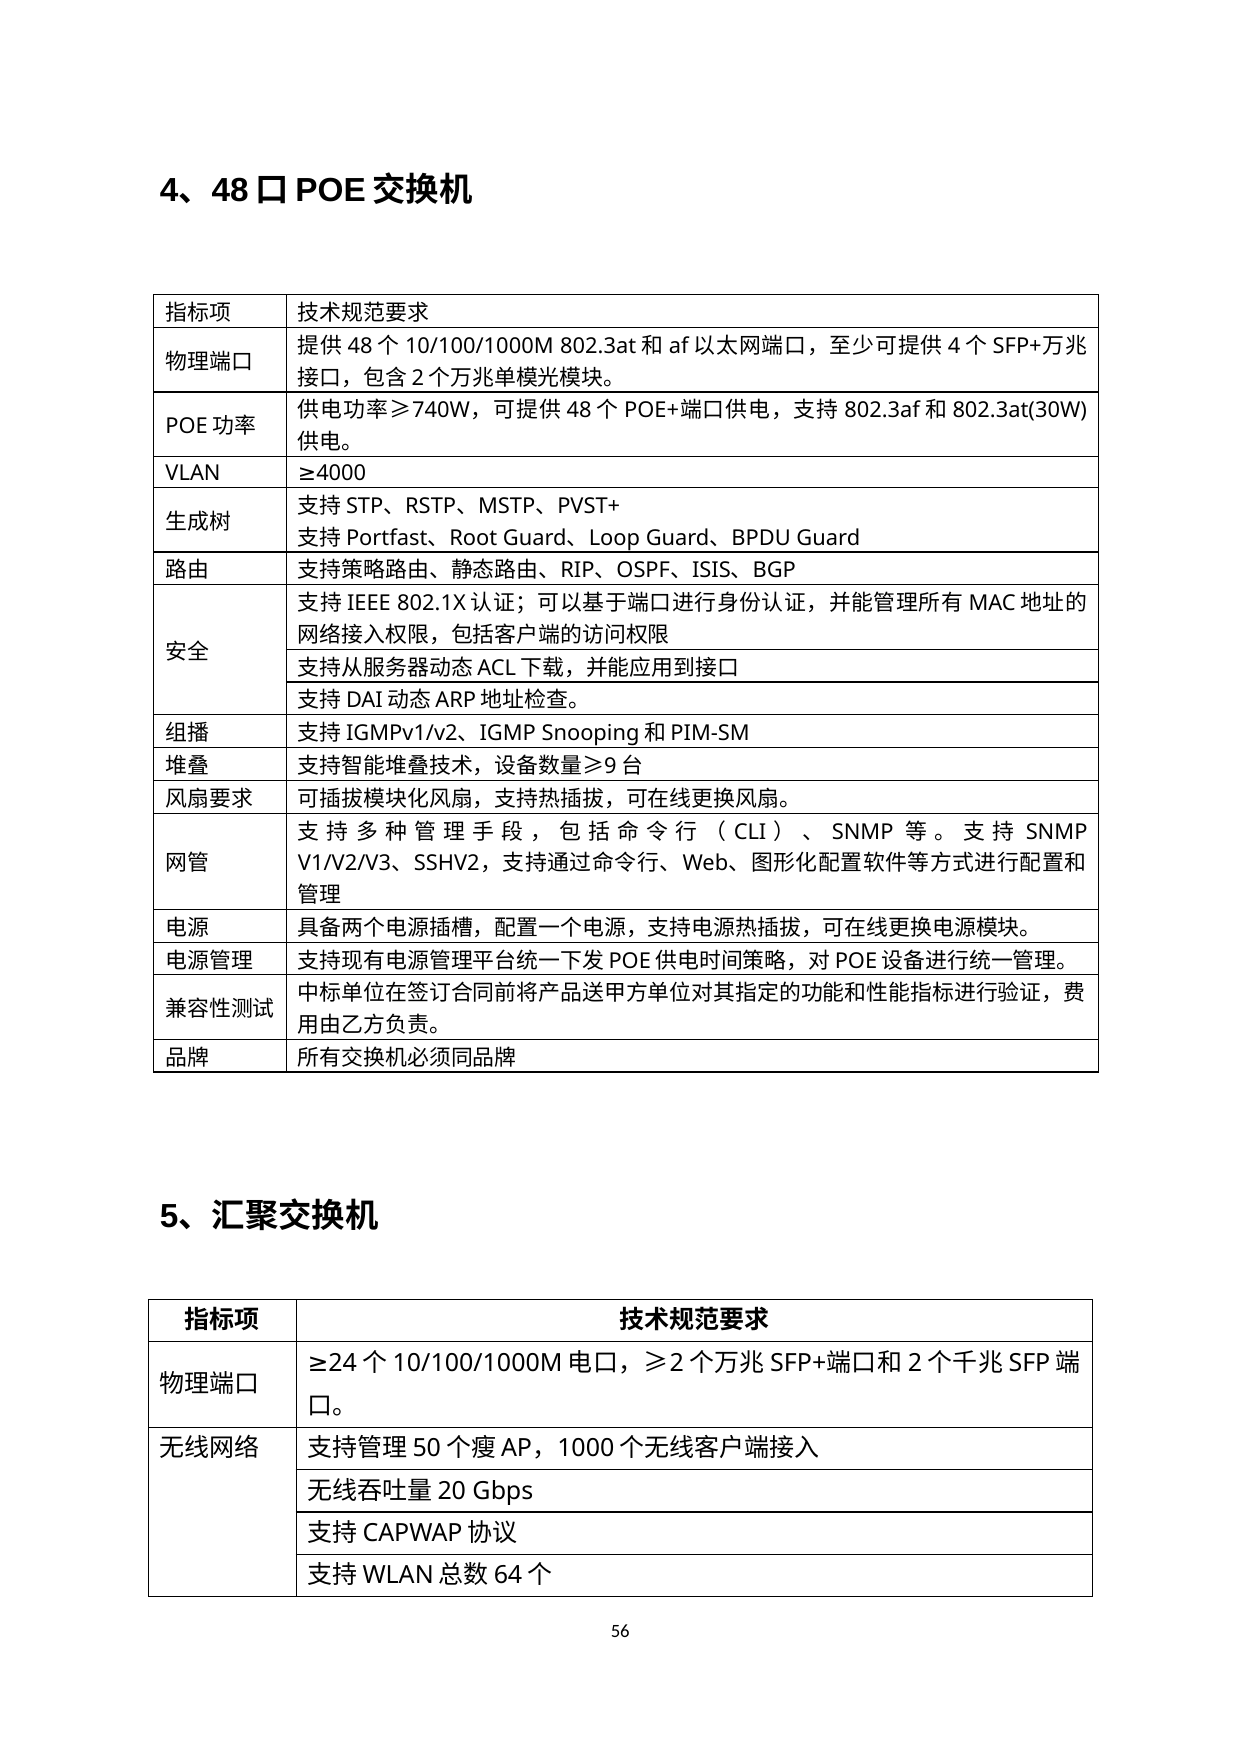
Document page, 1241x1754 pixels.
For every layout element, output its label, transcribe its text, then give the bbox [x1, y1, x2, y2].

table_header 技术规范要求 [287, 295, 1098, 327]
table_cell 物理端口 [154, 328, 286, 391]
table_header 指标项 [149, 1300, 296, 1341]
table_cell 电源管理 [154, 943, 286, 974]
table_cell 电源 [154, 910, 286, 942]
table_cell 可插拔模块化风扇，支持热插拔，可在线更换风扇。 [287, 781, 1098, 813]
table_cell 支持多种管理手段，包括命令行（CLI）、SNMP等。支持SNMP V1/V2/V3、SSHV2，支持通过命令行、Web、图形化配置软件等方式进行配置和管理 [287, 814, 1098, 909]
table_cell 支持现有电源管理平台统一下发POE供电时间策略，对POE设备进行统一管理。 [287, 943, 1098, 974]
subtitle 5、汇聚交换机 [159, 1188, 1081, 1237]
table_cell 支持STP、RSTP、MSTP、PVST+ 支持Portfast、Root Guard、Loop Guard、BPDU Guard [287, 488, 1098, 551]
table_cell 无线吞吐量20 Gbps [297, 1470, 1092, 1511]
table_cell 安全 [154, 585, 286, 714]
table_cell 中标单位在签订合同前将产品送甲方单位对其指定的功能和性能指标进行验证，费用由乙方负责。 [287, 975, 1098, 1039]
table_cell 支持CAPWAP协议 [297, 1513, 1092, 1554]
table_cell 路由 [154, 553, 286, 584]
table_cell 组播 [154, 715, 286, 747]
table_cell POE功率 [154, 393, 286, 456]
table_cell 物理端口 [149, 1342, 296, 1427]
table_cell 生成树 [154, 488, 286, 551]
table_header 指标项 [154, 295, 286, 327]
table_cell 支持管理50个瘦AP，1000个无线客户端接入 [297, 1428, 1092, 1469]
table_cell 兼容性测试 [154, 975, 286, 1039]
table_header 技术规范要求 [297, 1300, 1092, 1341]
table_cell 支持IGMPv1/v2、IGMP Snooping和PIM-SM [287, 715, 1098, 747]
table_cell 堆叠 [154, 748, 286, 780]
table_cell 所有交换机必须同品牌 [287, 1040, 1098, 1071]
subtitle 4、48口POE交换机 [159, 162, 1081, 211]
table_cell 支持策略路由、静态路由、RIP、OSPF、ISIS、BGP [287, 553, 1098, 584]
table_cell VLAN [154, 457, 286, 487]
table_cell 支持WLAN总数64个 [297, 1555, 1092, 1596]
table_cell 支持智能堆叠技术，设备数量≥9台 [287, 748, 1098, 780]
table_cell 支持DAI动态ARP地址检查。 [287, 683, 1098, 714]
table_cell ≥4000 [287, 457, 1098, 487]
table_cell 风扇要求 [154, 781, 286, 813]
table_cell 供电功率≥740W，可提供48个POE+端口供电，支持802.3af和802.3at(30W)供电。 [287, 393, 1098, 456]
table_cell 品牌 [154, 1040, 286, 1071]
table_cell 支持从服务器动态ACL下载，并能应用到接口 [287, 650, 1098, 681]
table_cell 支持IEEE 802.1X认证；可以基于端口进行身份认证，并能管理所有MAC地址的网络接入权限，包括客户端的访问权限 [287, 585, 1098, 649]
table_cell 具备两个电源插槽，配置一个电源，支持电源热插拔，可在线更换电源模块。 [287, 910, 1098, 942]
table_cell 提供48个10/100/1000M 802.3at和af以太网端口，至少可提供4个SFP+万兆接口，包含2个万兆单模光模块。 [287, 328, 1098, 391]
table_cell 网管 [154, 814, 286, 909]
table_cell 无线网络 [149, 1428, 296, 1596]
table_cell ≥24个10/100/1000M电口，≥2个万兆SFP+端口和2个千兆SFP端口。 [297, 1342, 1092, 1427]
